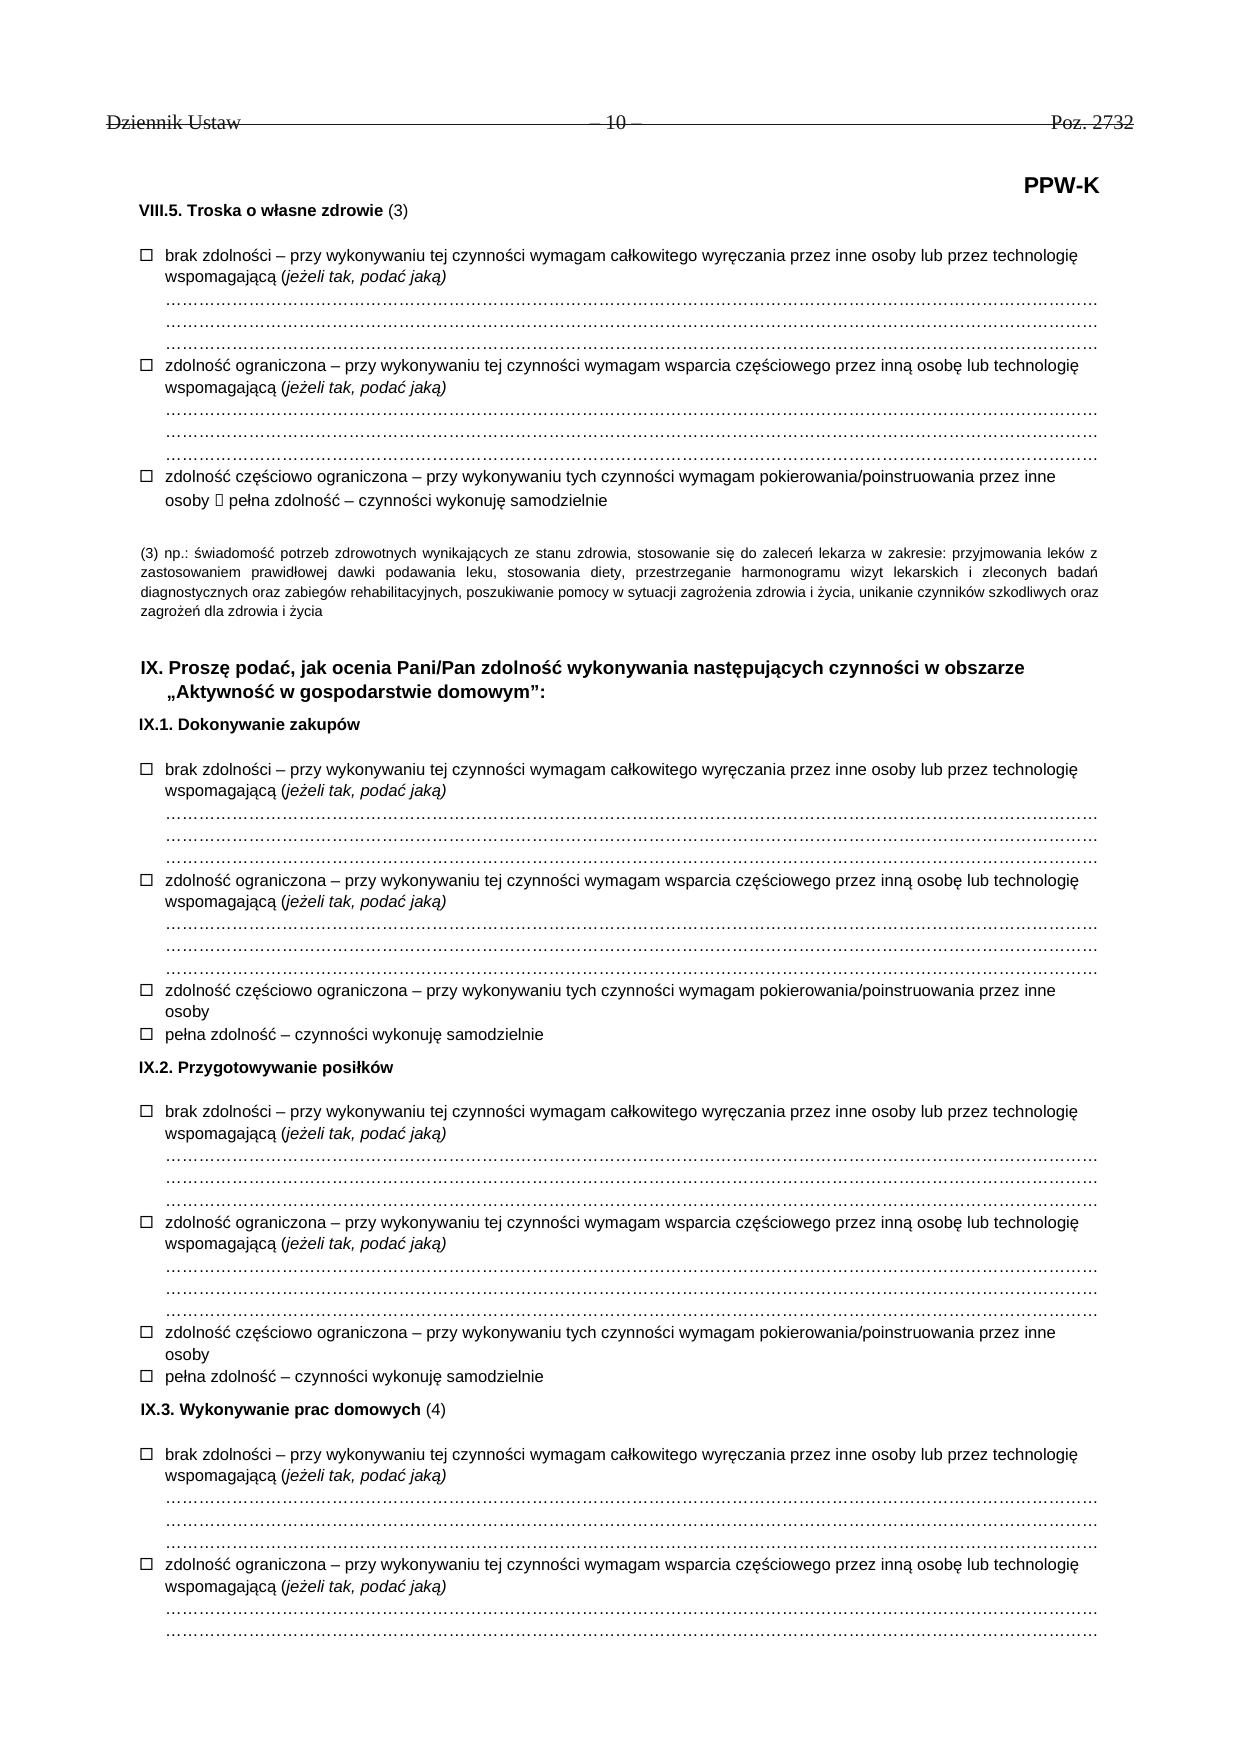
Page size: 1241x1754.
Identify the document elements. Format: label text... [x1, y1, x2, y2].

text …………………………………………………………………………………………………………………………………………………… [165, 803, 1104, 823]
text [165, 1599, 1104, 1618]
text …………………………………………………………………………………………………………………………………………………… [165, 312, 1104, 331]
text …………………………………………………………………………………………………………………………………………………… [165, 1190, 1104, 1209]
subtitle IX.3. Wykonywanie prac domowych (4) [140, 1400, 1104, 1419]
text (3) np.: świadomość potrzeb zdrowotnych wynikających ze stanu zdrowia, stosowanie się do zaleceń lekarza w zakresie: przyjmowania leków z zastosowaniem prawidłowej dawki podawania leku, stosowania diety, przestrzeganie harmonogramu wizyt lekarskich i zleconych badań diagnostycznych oraz zabiegów rehabilitacyjnych, poszukiwanie pomocy w sytuacji zagrożenia zdrowia i życia, unikanie czynników szkodliwych oraz zagrożeń dla zdrowia i życia [140, 545, 1100, 619]
text …………………………………………………………………………………………………………………………………………………… [165, 848, 1104, 867]
subtitle VIII.5. Troska o własne zdrowie (3) [139, 201, 1104, 220]
text …………………………………………………………………………………………………………………………………………………… [165, 289, 1104, 308]
text …………………………………………………………………………………………………………………………………………………… [165, 1146, 1104, 1165]
text …………………………………………………………………………………………………………………………………………………… [165, 826, 1104, 845]
text …………………………………………………………………………………………………………………………………………………… [165, 444, 1104, 463]
list zdolność częściowo ograniczona – przy wykonywaniu tych czynności wymagam pokierowania/poinstruowania przez inne osoby [139, 1323, 1104, 1364]
text …………………………………………………………………………………………………………………………………………………… [165, 334, 1104, 353]
list zdolność częściowo ograniczona – przy wykonywaniu tych czynności wymagam pokierowania/poinstruowania przez inne osoby [139, 981, 1104, 1021]
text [165, 1621, 1104, 1640]
text …………………………………………………………………………………………………………………………………………………… [165, 1301, 1104, 1320]
text …………………………………………………………………………………………………………………………………………………… [165, 422, 1104, 441]
text …………………………………………………………………………………………………………………………………………………… [165, 1279, 1104, 1298]
subtitle IX.2. Przygotowywanie posiłków [139, 1057, 1104, 1077]
text IX. Proszę podać, jak ocenia Pani/Pan zdolność wykonywania następujących czynności w obszarze „Aktywność w gospodarstwie domowym”: [140, 657, 1104, 703]
list pełna zdolność – czynności wykonuję samodzielnie [139, 1024, 1104, 1044]
text …………………………………………………………………………………………………………………………………………………… [165, 1168, 1104, 1187]
text …………………………………………………………………………………………………………………………………………………… [165, 914, 1104, 933]
subtitle IX.1. Dokonywanie zakupów [139, 715, 1104, 734]
text …………………………………………………………………………………………………………………………………………………… [165, 400, 1104, 419]
text …………………………………………………………………………………………………………………………………………………… [165, 936, 1104, 955]
text …………………………………………………………………………………………………………………………………………………… [165, 1488, 1104, 1507]
list pełna zdolność – czynności wykonuję samodzielnie [139, 1367, 1104, 1386]
text …………………………………………………………………………………………………………………………………………………… [165, 1511, 1104, 1530]
text …………………………………………………………………………………………………………………………………………………… [165, 958, 1104, 978]
text …………………………………………………………………………………………………………………………………………………… [165, 1256, 1104, 1276]
text …………………………………………………………………………………………………………………………………………………… [165, 1533, 1104, 1552]
